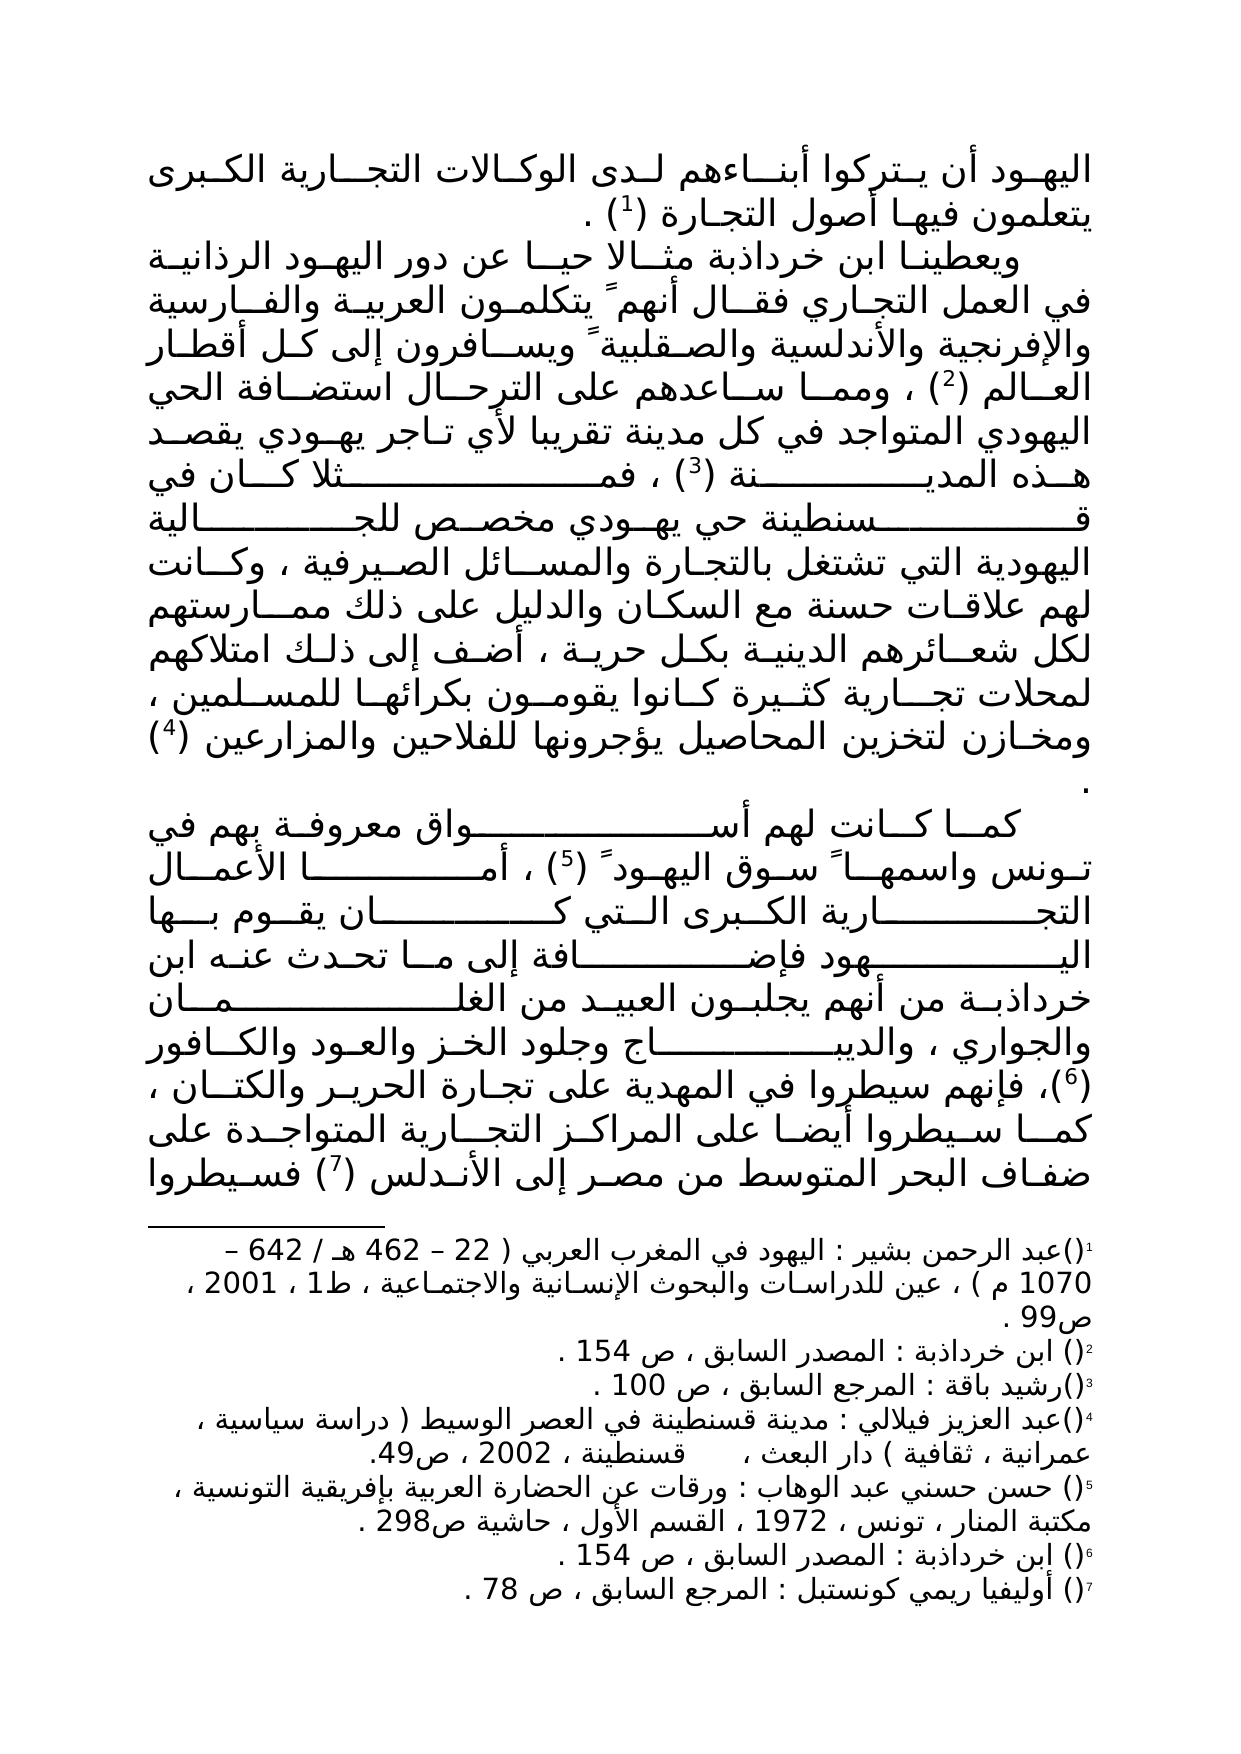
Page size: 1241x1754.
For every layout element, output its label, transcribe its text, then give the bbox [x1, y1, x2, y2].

text كمـا كـانت لهم أســــــــــــــــــــواق معروفة بهم في تونس واسمهـا ً سوق اليهود ً () ، أمــــــــــــــا الأعمـال التجــــــــــــارية الكبرى التي كــــــــــــــان يقوم بـها اليـــــــــــــــــهود فإضـــــــــــــــافة إلى مـا تحدث عنه ابن خرداذبة من أنهم يجلبون العبيد من الغلــــــــــــــــــــمـان والجواري ، والديبــــــــــــــــاج وجلود الخز والعود والكـافور ()، فإنهم سيطروا في المهدية على تجـارة الحرير والكتـان ، كمـا سيطروا أيضا على المراكز التجـارية المتواجدة على ضفـاف البحر المتوسط من مصر إلى الأندلس () فسيطروا بذلك على الحرير الخام والمصنع ، كما سيطروا على تجـارة الأقمشة المصبوغة والسجـاد وتجـارة الأعشـاب الطبية () . [148, 802, 1093, 1195]
text ويعطينـا ابن خرداذبة مثـالا حيـا عن دور اليهود الرذانية في العمل التجاري فقـال أنهم ً يتكلمون العربية والفـارسية والإفرنجية والأندلسية والصقلبية ً ويسـافرون إلى كل أقطار العـالم () ، وممـا سـاعدهم على الترحـال استضـافة الحي اليهودي المتواجد في كل مدينة تقريبا لأي تـاجر يهودي يقصد هذه المديـــــــــــــنة () ، فمـــــــــــــــــــــثلا كـان في قــــــــــــــــسنطينة حي يهودي مخصص للجــــــــــــالية اليهودية التي تشتغل بالتجـارة والمسـائل الصيرفية ، وكـانت لهم علاقـات حسنة مع السكـان والدليل على ذلك ممـارستهم لكل شعـائرهم الدينية بكل حرية ، أضف إلى ذلك امتلاكهم لمحلات تجـارية كثيرة كانوا يقومون بكرائها للمسلمين ، ومخـازن لتخزين المحاصيل يؤجرونها للفلاحين والمزارعين () . [148, 235, 1093, 802]
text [148, 148, 1093, 235]
